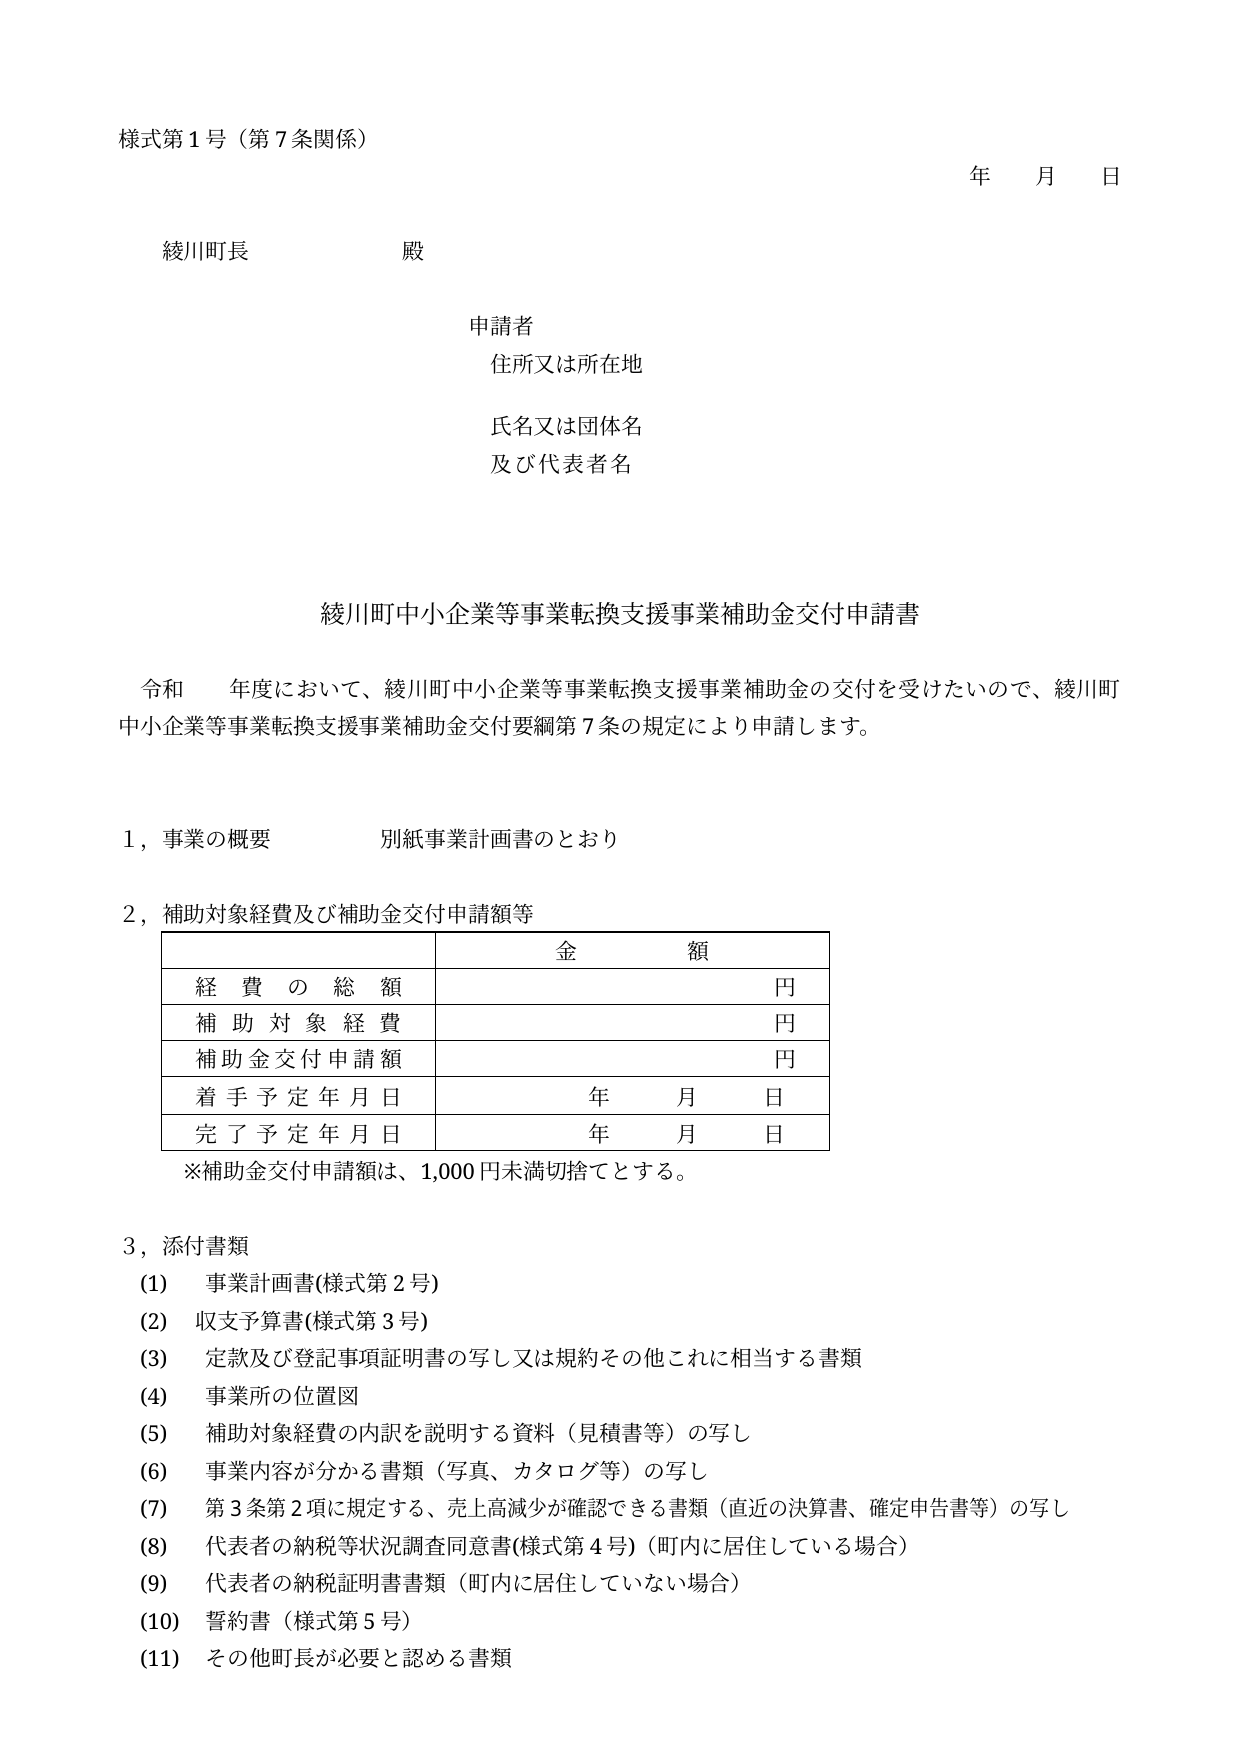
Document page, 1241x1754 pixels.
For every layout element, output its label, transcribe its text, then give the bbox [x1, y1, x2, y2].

text (11) その他町長が必要と認める書類 [140, 1639, 1122, 1676]
text (6) 事業内容が分かる書類（写真、カタログ等）の写し [140, 1451, 1122, 1489]
table_cell 補助金交付申請額 [162, 1041, 435, 1076]
text １，事業の概要 別紙事業計画書のとおり [118, 819, 1122, 856]
text 令和 年度において、綾川町中小企業等事業転換支援事業補助金の交付を受けたいので、綾川町中小企業等事業転換支援事業補助金交付要綱第7条の規定により申請します。 [118, 669, 1122, 744]
text (4) 事業所の位置図 [140, 1376, 1122, 1414]
text (1) 事業計画書(様式第2号) [140, 1264, 1122, 1301]
table_cell 円 [436, 1041, 829, 1076]
text ３，添付書類 [118, 1226, 1122, 1264]
text (5) 補助対象経費の内訳を説明する資料（見積書等）の写し [140, 1414, 1122, 1451]
table_header 金 額 [436, 933, 829, 968]
text (8) 代表者の納税等状況調査同意書(様式第4号)（町内に居住している場合） [140, 1526, 1122, 1564]
text (2) 収支予算書(様式第3号) [140, 1301, 1122, 1339]
text 氏名又は団体名 [490, 406, 1122, 444]
text ※補助金交付申請額は、1,000円未満切捨てとする。 [184, 1151, 1122, 1189]
table_cell 年 月 日 [436, 1115, 829, 1150]
text 様式第1号（第7条関係） [118, 119, 1122, 156]
table_cell 円 [436, 1005, 829, 1039]
table_cell 完了予定年月日 [162, 1115, 435, 1150]
text 綾川町中小企業等事業転換支援事業補助金交付申請書 [118, 594, 1122, 631]
text 住所又は所在地 [490, 344, 1122, 381]
text (9) 代表者の納税証明書書類（町内に居住していない場合） [140, 1564, 1122, 1601]
text 及び代表者名 [490, 444, 1122, 481]
text 綾川町長 殿 [162, 231, 1122, 269]
table_cell 着手予定年月日 [162, 1077, 435, 1114]
table_header [162, 933, 435, 968]
text (7) 第3条第2項に規定する、売上高減少が確認できる書類（直近の決算書、確定申告書等）の写し [140, 1489, 1122, 1526]
table_cell 経費の総額 [162, 969, 435, 1004]
table_cell 年 月 日 [436, 1077, 829, 1114]
text ２，補助対象経費及び補助金交付申請額等 [118, 894, 1122, 931]
text 申請者 [468, 306, 1122, 344]
text (3) 定款及び登記事項証明書の写し又は規約その他これに相当する書類 [140, 1339, 1122, 1376]
text 年 月 日 [118, 156, 1122, 194]
text (10) 誓約書（様式第5号） [140, 1601, 1122, 1639]
table_cell 補助対象経費 [162, 1005, 435, 1039]
table_cell 円 [436, 969, 829, 1004]
